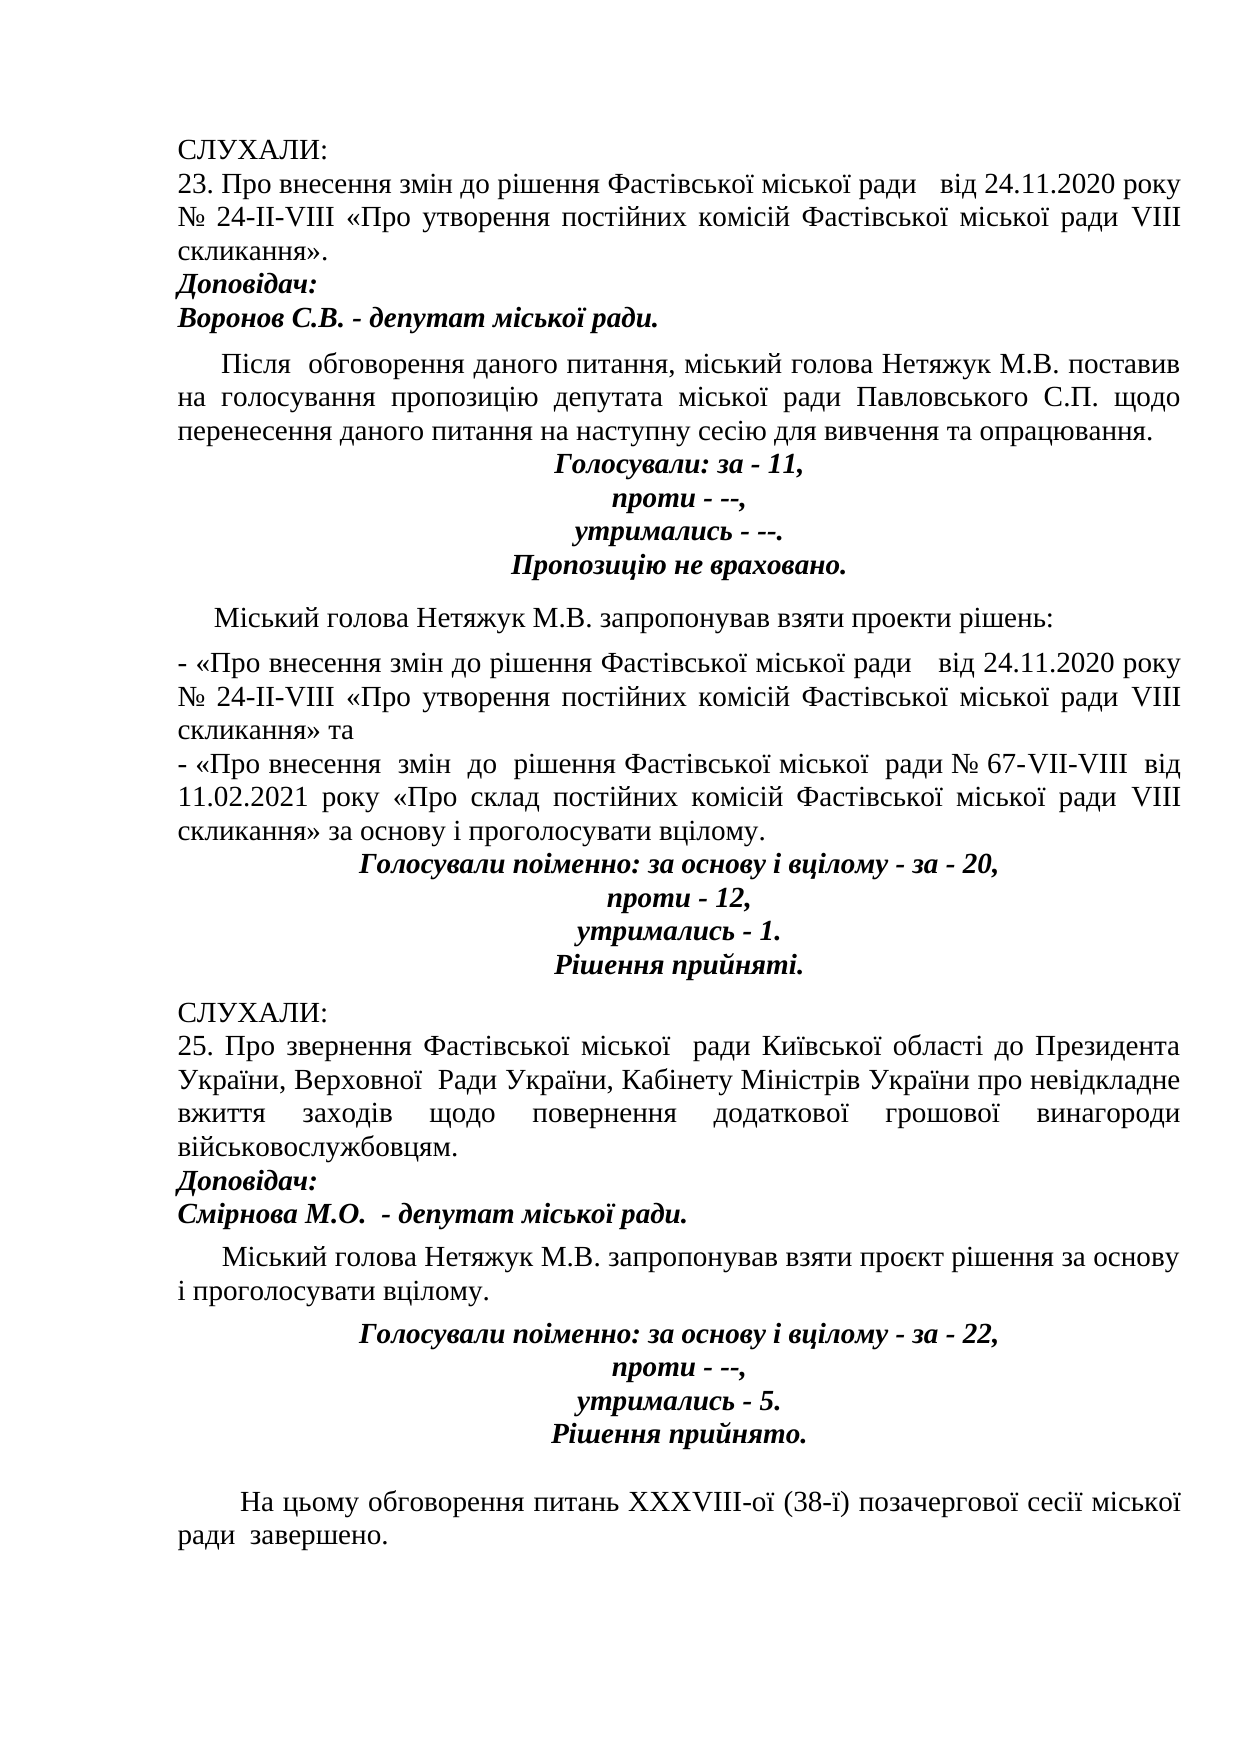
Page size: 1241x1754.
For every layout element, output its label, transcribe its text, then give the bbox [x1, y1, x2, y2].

text 23. Про внесення змін до рішення Фастівської міської ради від 24.11.2020 року № 24-ІІ-VІIІ «Про утворення постійних комісій Фастівської міської ради VІIІ скликання». [177, 166, 1181, 267]
text СЛУХАЛИ: [177, 995, 1181, 1028]
text Голосували поіменно: за основу і вцілому - за - 22, [177, 1316, 1181, 1349]
text Рішення прийнято. [177, 1417, 1181, 1450]
text Доповідач: [177, 1163, 1181, 1196]
text проти - --, [177, 1349, 1181, 1383]
text Після обговорення даного питання, міський голова Нетяжук М.В. поставив на голосування пропозицію депутата міської ради Павловського С.П. щодо перенесення даного питання на наступну сесію для вивчення та опрацювання. [177, 346, 1181, 446]
text утримались - 5. [177, 1383, 1181, 1417]
text Міський голова Нетяжук М.В. запропонував взяти проєкт рішення за основу і проголосувати вцілому. [177, 1239, 1181, 1306]
text Голосували: за - 11, [177, 446, 1181, 480]
text Пропозицію не враховано. [177, 547, 1181, 581]
text Воронов С.В. - депутат міської ради. [177, 300, 1181, 334]
text Голосували поіменно: за основу і вцілому - за - 20, [177, 846, 1181, 880]
text СЛУХАЛИ: [177, 132, 1181, 166]
text - «Про внесення змін до рішення Фастівської міської ради від 24.11.2020 року № 24-ІІ-VІIІ «Про утворення постійних комісій Фастівської міської ради VІIІ скликання» та [177, 645, 1181, 746]
text проти - 12, [177, 880, 1181, 913]
text утримались - --. [177, 513, 1181, 547]
text На цьому обговорення питань ХХХVІІІ-ої (38-ї) позачергової сесії міської ради завершено. [177, 1484, 1181, 1551]
text - «Про внесення змін до рішення Фастівської міської ради № 67-VІІ-VIIІ від 11.02.2021 року «Про склад постійних комісій Фастівської міської ради VІIІ скликання» за основу і проголосувати вцілому. [177, 746, 1181, 846]
text утримались - 1. [177, 913, 1181, 947]
text Доповідач: [177, 267, 1181, 300]
text 25. Про звернення Фастівської міської ради Київської області до Президента України, Верховної Ради України, Кабінету Міністрів України про невідкладне вжиття заходів щодо повернення додаткової грошової винагороди військовослужбовцям. [177, 1028, 1181, 1163]
text проти - --, [177, 480, 1181, 513]
text Рішення прийняті. [177, 947, 1181, 981]
text Міський голова Нетяжук М.В. запропонував взяти проекти рішень: [177, 600, 1181, 633]
text Смірнова М.О. - депутат міської ради. [177, 1196, 1181, 1230]
